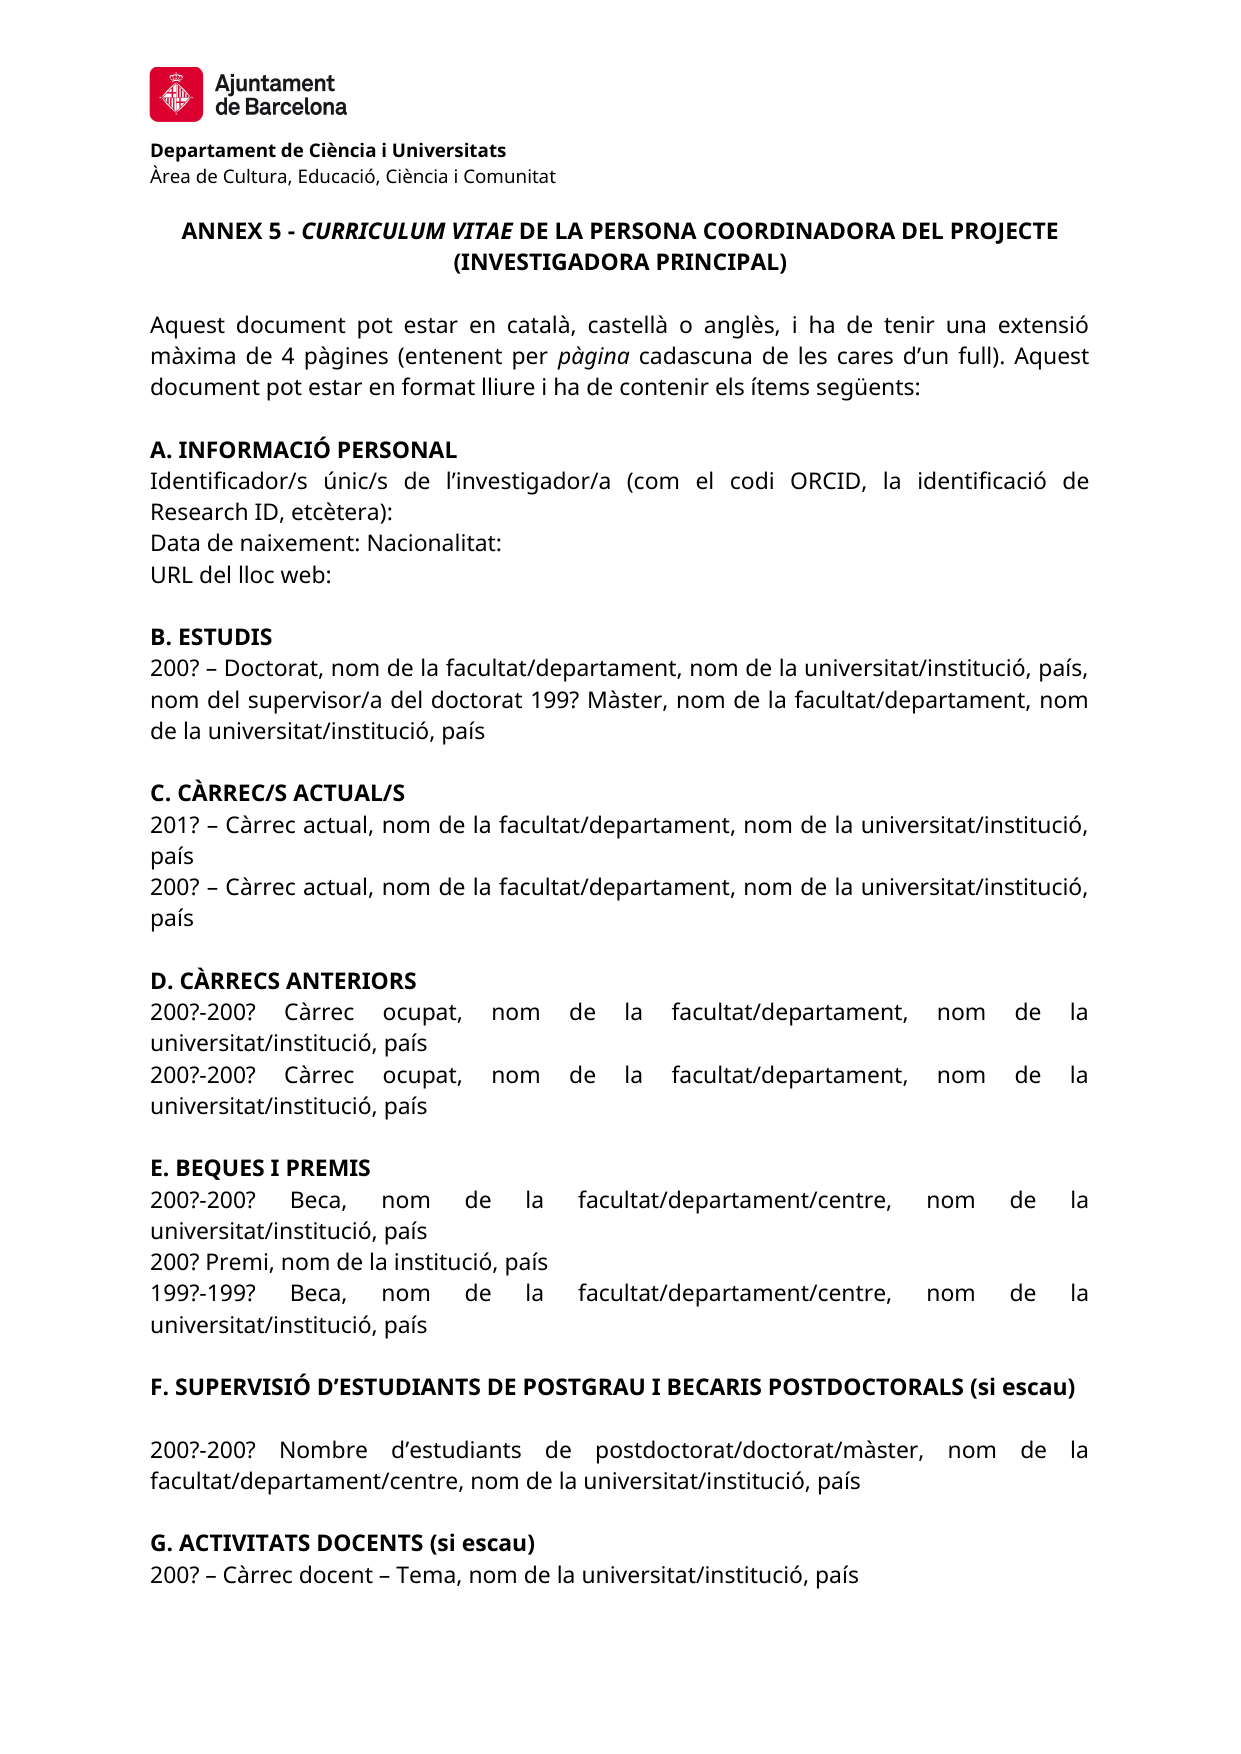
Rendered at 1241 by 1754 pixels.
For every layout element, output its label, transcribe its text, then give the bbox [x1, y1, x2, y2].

text F. SUPERVISIÓ D’ESTUDIANTS DE POSTGRAU I BECARIS POSTDOCTORALS (si escau) [150, 1371, 1090, 1402]
text URL del lloc web: [150, 559, 1090, 590]
text Aquest document pot estar en català, castellà o anglès, i ha de tenir una extensió màxima de 4 pàgines (entenent per pàgina cadascuna de les cares d’un full). Aquest document pot estar en format lliure i ha de contenir els ítems següents: [150, 309, 1090, 402]
text Identificador/s únic/s de l’investigador/a (com el codi ORCID, la identificació de Research ID, etcètera): [150, 465, 1090, 527]
text 200? – Càrrec actual, nom de la facultat/departament, nom de la universitat/institució, país [150, 871, 1090, 934]
text 201? – Càrrec actual, nom de la facultat/departament, nom de la universitat/institució, país [150, 809, 1090, 871]
text 200? – Càrrec docent – Tema, nom de la universitat/institució, país [150, 1559, 1090, 1590]
text 200?-200? Nombre d’estudiants de postdoctorat/doctorat/màster, nom de la facultat/departament/centre, nom de la universitat/institució, país [150, 1434, 1090, 1496]
text E. BEQUES I PREMIS [150, 1152, 1090, 1184]
text D. CÀRRECS ANTERIORS [150, 965, 1090, 996]
text 200?-200? Càrrec ocupat, nom de la facultat/departament, nom de la universitat/institució, país [150, 996, 1090, 1059]
text 200?-200? Càrrec ocupat, nom de la facultat/departament, nom de la universitat/institució, país [150, 1059, 1090, 1121]
text 200? – Doctorat, nom de la facultat/departament, nom de la universitat/institució, país, nom del supervisor/a del doctorat 199? Màster, nom de la facultat/departament, nom de la universitat/institució, país [150, 652, 1090, 746]
text 200? Premi, nom de la institució, país [150, 1246, 1090, 1277]
text C. CÀRREC/S ACTUAL/S [150, 777, 1090, 809]
text G. ACTIVITATS DOCENTS (si escau) [150, 1527, 1090, 1559]
text A. INFORMACIÓ PERSONAL [150, 434, 1090, 465]
text 199?-199? Beca, nom de la facultat/departament/centre, nom de la universitat/institució, país [150, 1277, 1090, 1340]
text ANNEX 5 - CURRICULUM VITAE DE LA PERSONA COORDINADORA DEL PROJECTE (INVESTIGADORA PRINCIPAL) [150, 215, 1090, 277]
text B. ESTUDIS [150, 621, 1090, 652]
text Data de naixement: Nacionalitat: [150, 527, 1090, 559]
picture [149, 67, 347, 122]
text 200?-200? Beca, nom de la facultat/departament/centre, nom de la universitat/institució, país [150, 1184, 1090, 1246]
